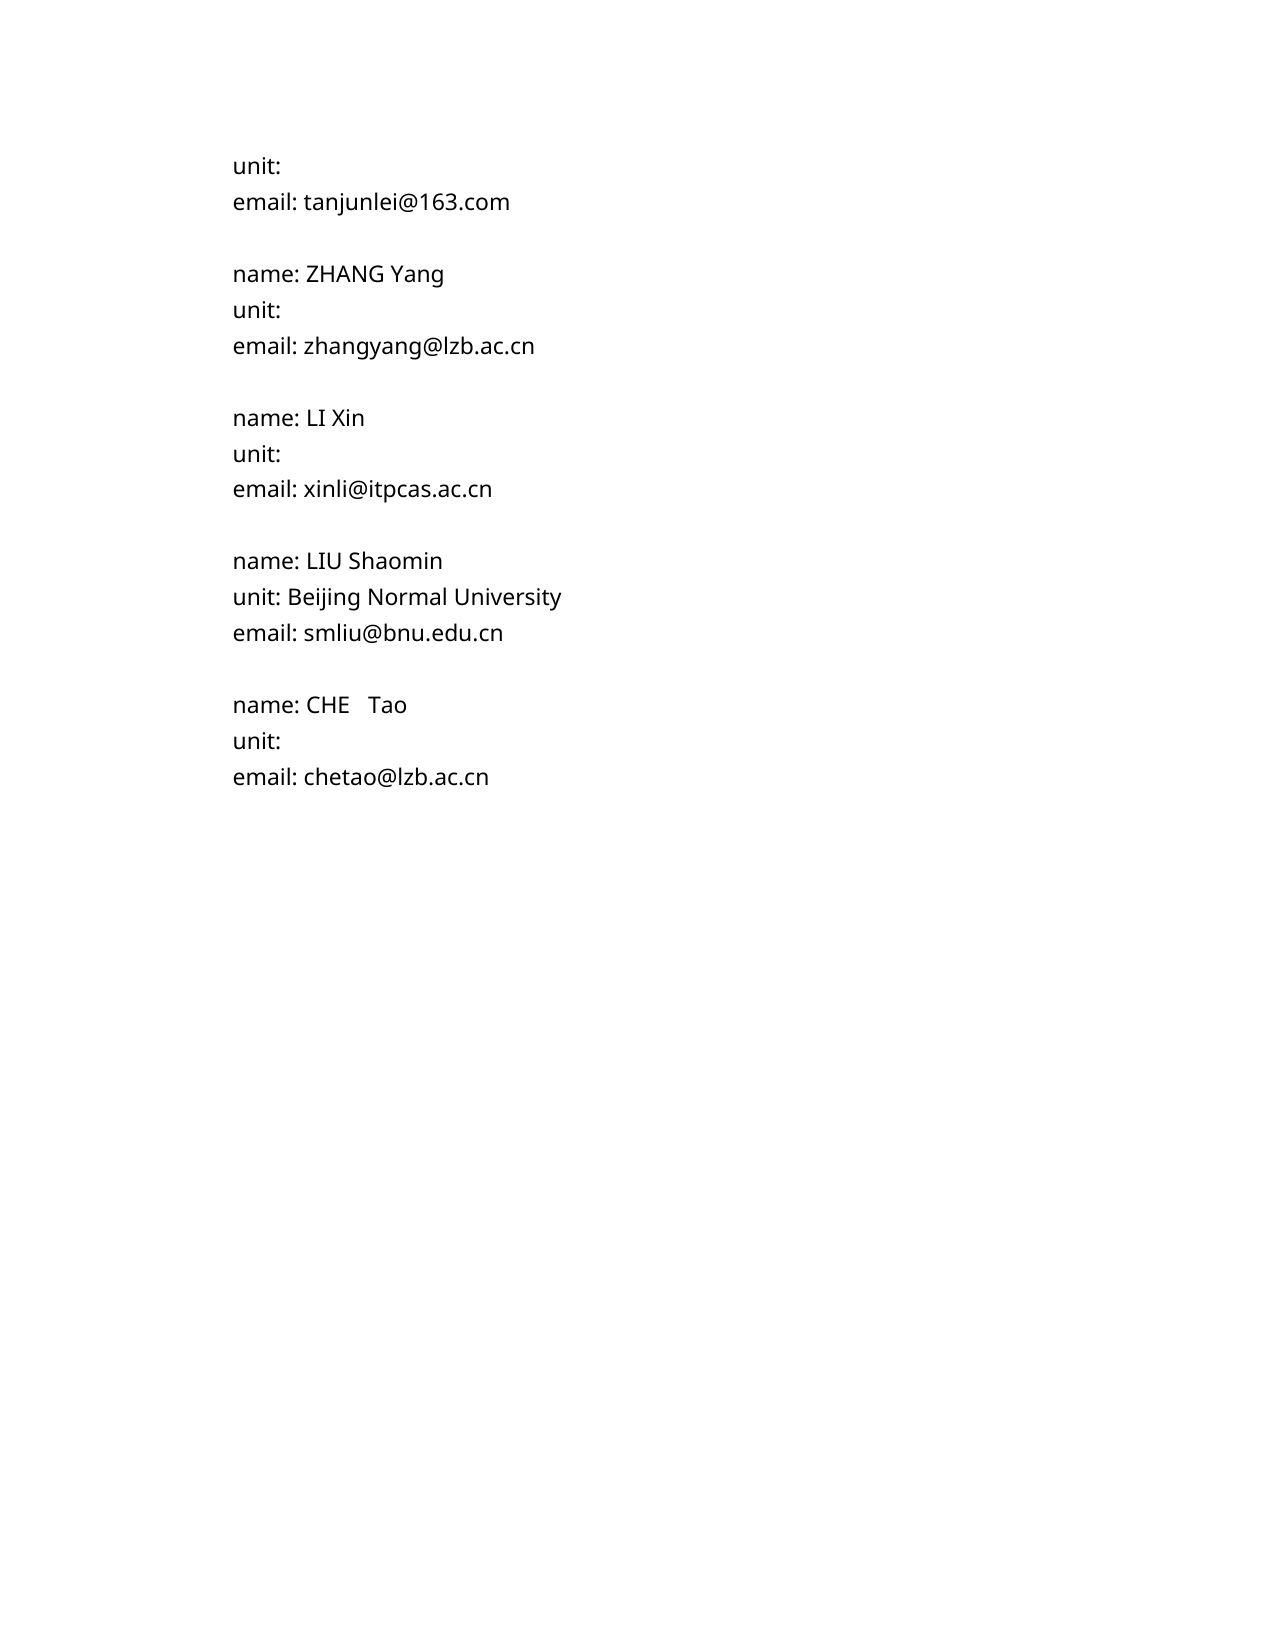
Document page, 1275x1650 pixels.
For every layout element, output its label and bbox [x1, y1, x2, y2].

text [232, 150, 1087, 864]
